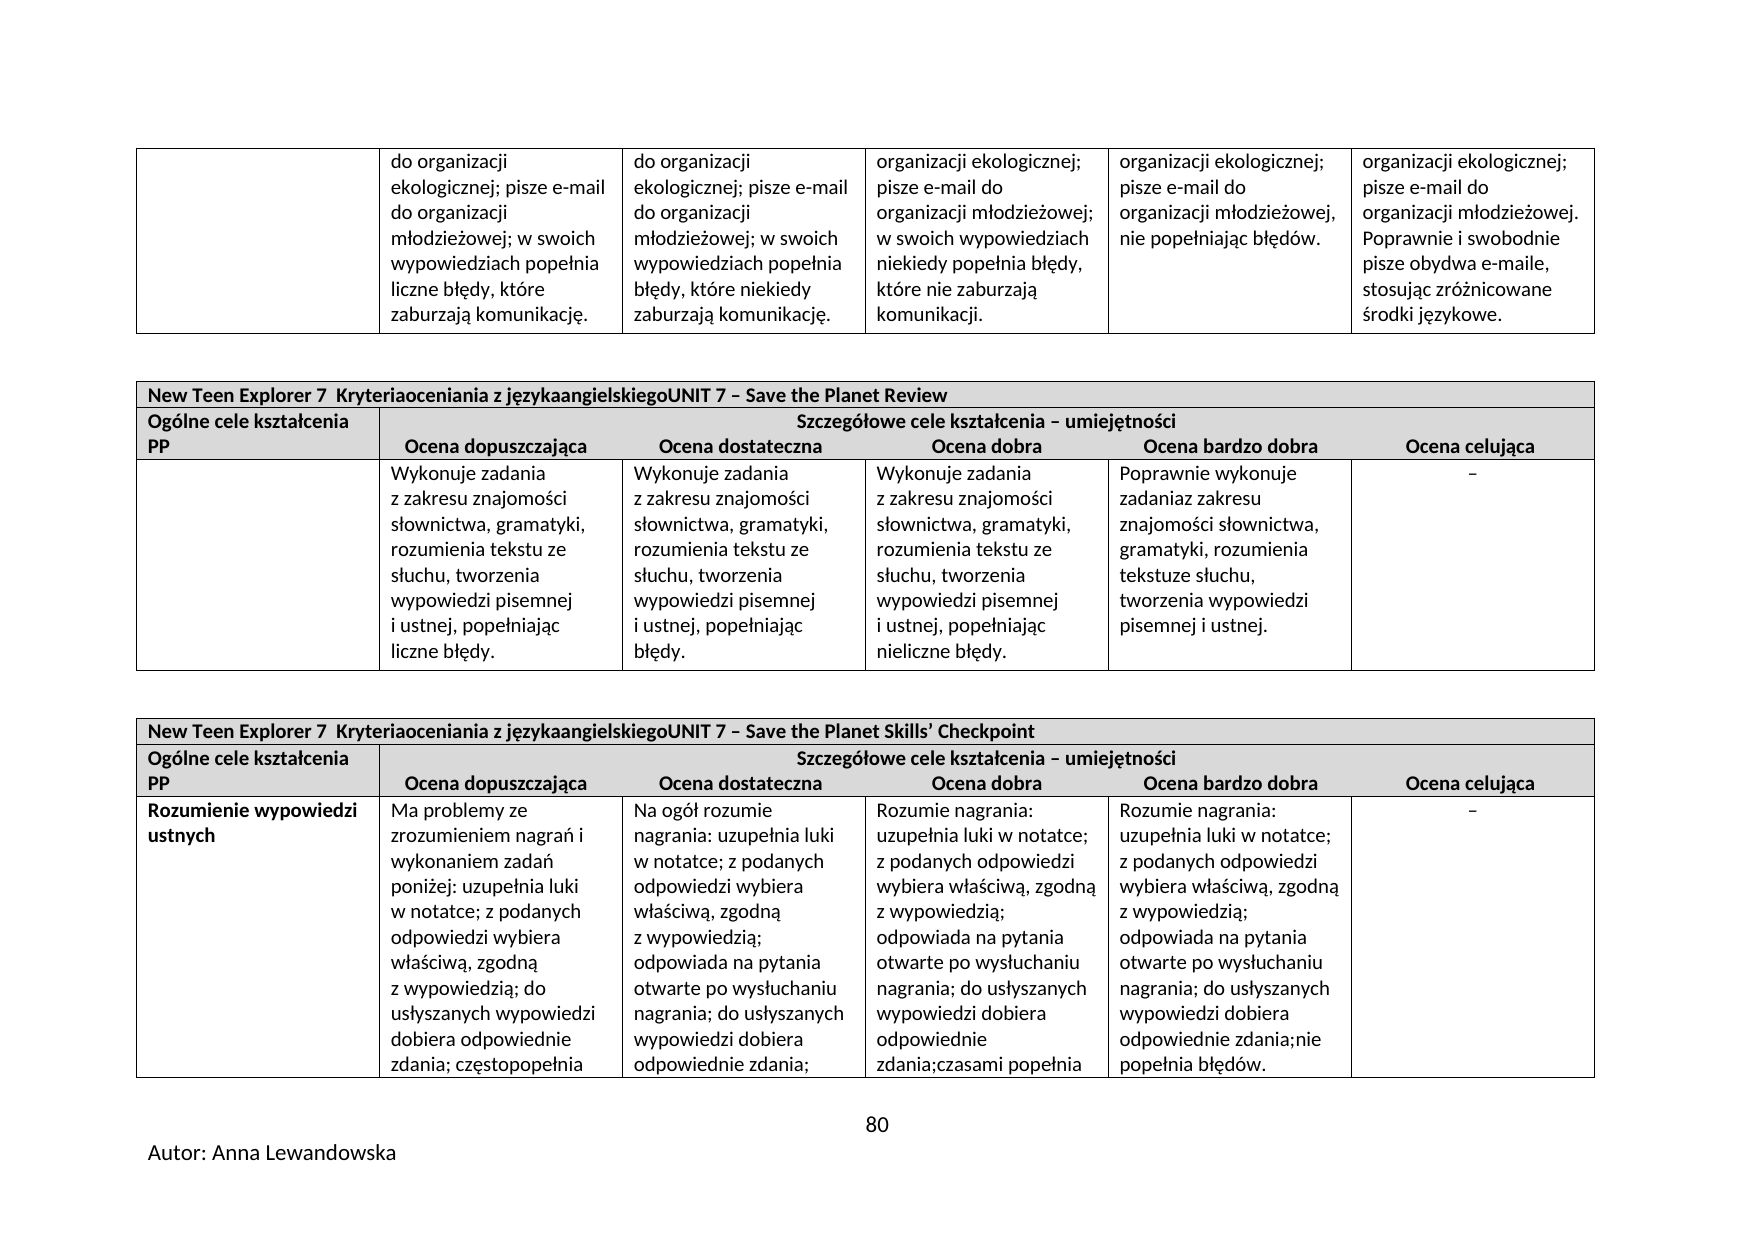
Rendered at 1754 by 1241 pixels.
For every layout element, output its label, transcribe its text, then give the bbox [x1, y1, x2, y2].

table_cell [380, 797, 622, 1077]
table_header New Teen Explorer 7 Kryteriaoceniania z językaangielskiegoUNIT 7 – Save the Planet Skills’ Checkpoint [137, 719, 1594, 744]
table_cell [1352, 149, 1594, 333]
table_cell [623, 149, 865, 333]
table_cell Wykonuje zadania z zakresu znajomości słownictwa, gramatyki, rozumienia tekstu ze słuchu, tworzenia wypowiedzi pisemnej i ustnej, popełniając nieliczne błędy. [866, 460, 1108, 670]
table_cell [866, 149, 1108, 333]
table_cell – [1352, 460, 1594, 670]
table_cell Wykonuje zadania z zakresu znajomości słownictwa, gramatyki, rozumienia tekstu ze słuchu, tworzenia wypowiedzi pisemnej i ustnej, popełniając liczne błędy. [380, 460, 622, 670]
table_cell Ogólne cele kształcenia PP [137, 745, 379, 796]
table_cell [1109, 149, 1351, 333]
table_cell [1109, 797, 1351, 1077]
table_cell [380, 149, 622, 333]
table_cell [137, 149, 379, 333]
table_cell [137, 460, 379, 670]
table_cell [137, 797, 379, 1077]
table_cell Szczegółowe cele kształcenia – umiejętności Ocena dopuszczająca Ocena dostateczna Ocena dobra Ocena bardzo dobra Ocena celująca [380, 408, 1594, 459]
table_cell – [1352, 797, 1594, 1077]
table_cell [623, 797, 865, 1077]
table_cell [866, 797, 1108, 1077]
table_cell Poprawnie wykonuje zadaniaz zakresu znajomości słownictwa, gramatyki, rozumienia tekstuze słuchu, tworzenia wypowiedzi pisemnej i ustnej. [1109, 460, 1351, 670]
table_cell Wykonuje zadania z zakresu znajomości słownictwa, gramatyki, rozumienia tekstu ze słuchu, tworzenia wypowiedzi pisemnej i ustnej, popełniając błędy. [623, 460, 865, 670]
table_header New Teen Explorer 7 Kryteriaoceniania z językaangielskiegoUNIT 7 – Save the Planet Review [137, 382, 1594, 407]
table_cell Szczegółowe cele kształcenia – umiejętności Ocena dopuszczająca Ocena dostateczna Ocena dobra Ocena bardzo dobra Ocena celująca [380, 745, 1594, 796]
table_cell Ogólne cele kształcenia PP [137, 408, 379, 459]
